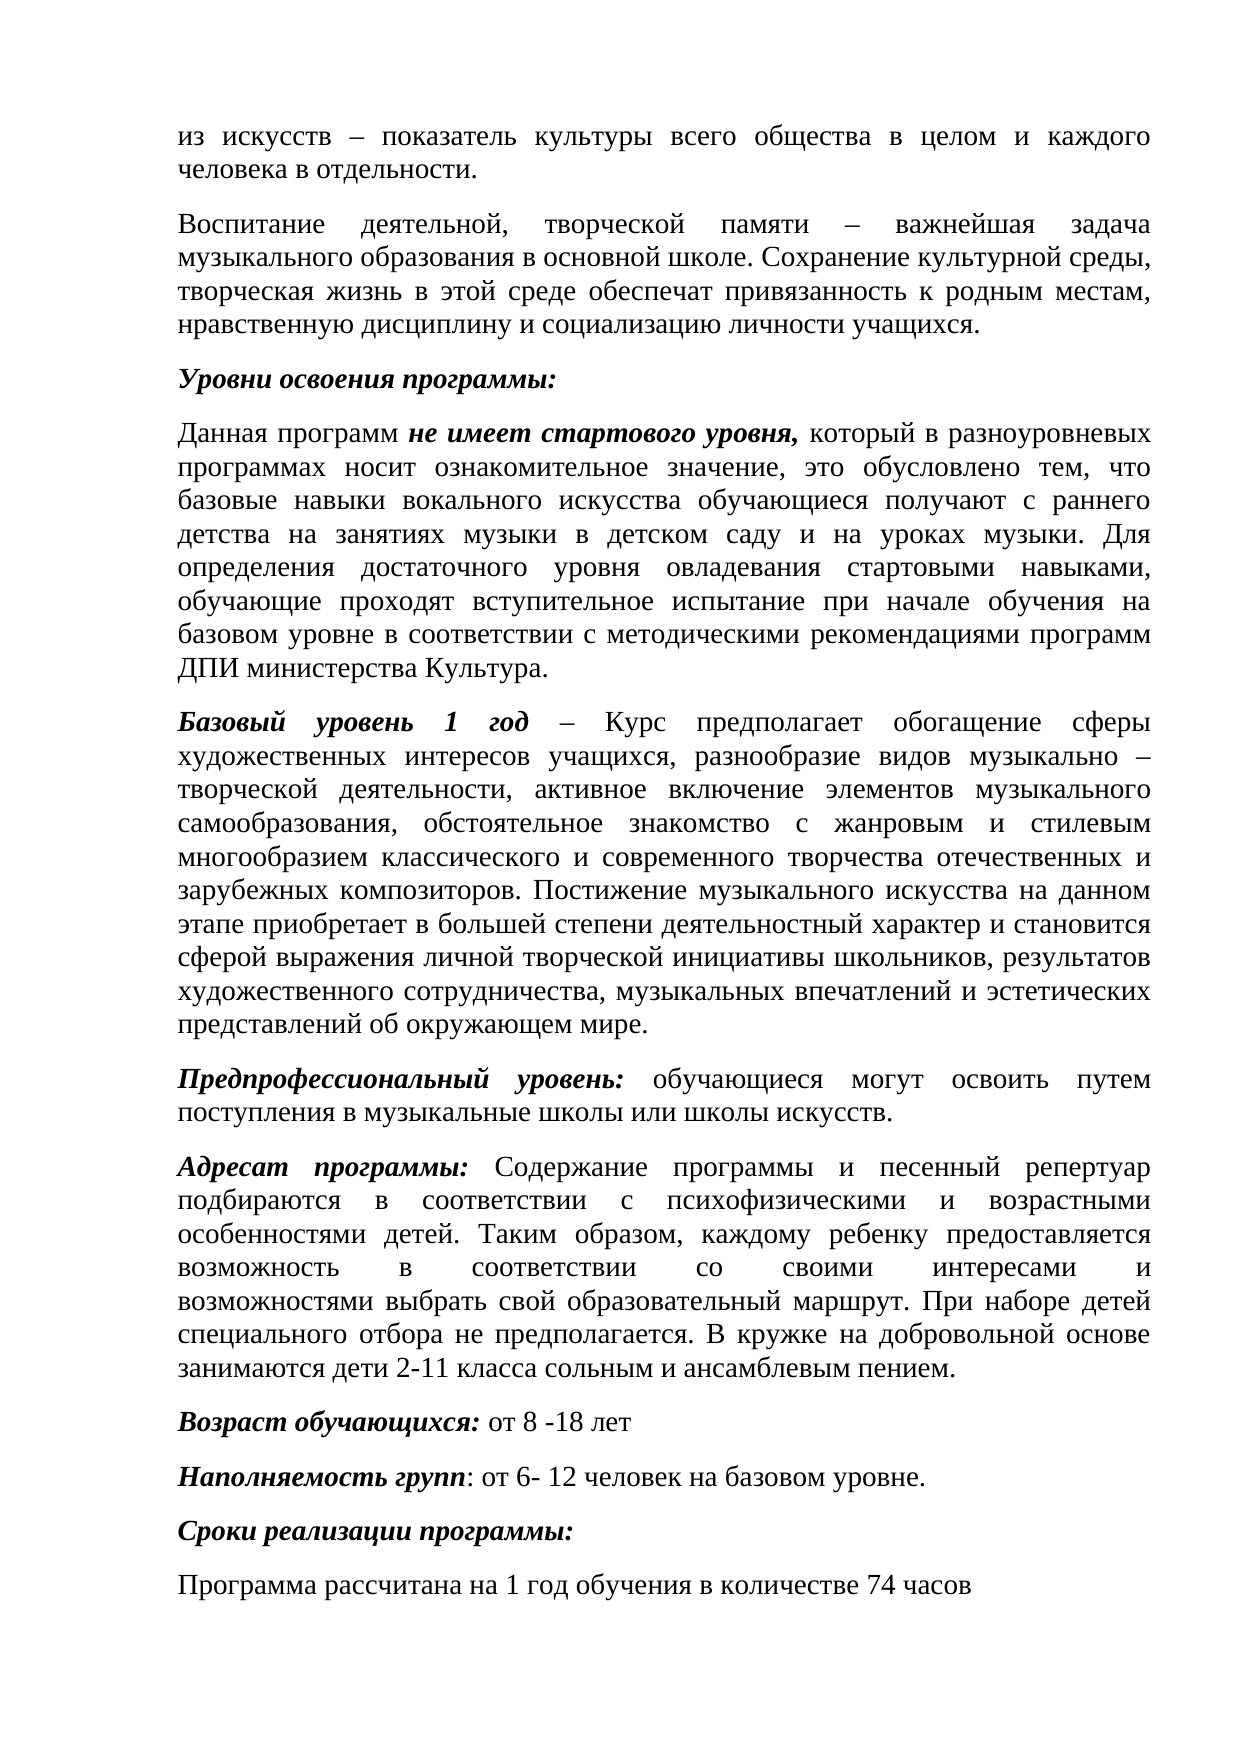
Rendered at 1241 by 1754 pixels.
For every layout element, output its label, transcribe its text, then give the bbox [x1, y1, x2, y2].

text Возраст обучающихся: от 8 -18 лет [177, 1404, 1152, 1438]
text Уровни освоения программы: [177, 361, 1152, 394]
text Программа рассчитана на 1 год обучения в количестве 74 часов [177, 1567, 1152, 1601]
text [177, 118, 1152, 185]
text Сроки реализации программы: [177, 1513, 1152, 1547]
text Предпрофессиональный уровень: обучающиеся могут освоить путем поступления в музыкальные школы или школы искусств. [177, 1061, 1152, 1128]
text Воспитание деятельной, творческой памяти – важнейшая задача музыкального образования в основной школе. Сохранение культурной среды, творческая жизнь в этой среде обеспечат привязанность к родным местам, нравственную дисциплину и социализацию личности учащихся. [177, 206, 1152, 340]
text Данная программ не имеет стартового уровня, который в разноуровневых программах носит ознакомительное значение, это обусловлено тем, что базовые навыки вокального искусства обучающиеся получают с раннего детства на занятиях музыки в детском саду и на уроках музыки. Для определения достаточного уровня овладевания стартовыми навыками, обучающие проходят вступительное испытание при начале обучения на базовом уровне в соответствии с методическими рекомендациями программ ДПИ министерства Культура. [177, 415, 1152, 684]
text Базовый уровень 1 год – Курс предполагает обогащение сферы художественных интересов учащихся, разнообразие видов музыкально – творческой деятельности, активное включение элементов музыкального самообразования, обстоятельное знакомство с жанровым и стилевым многообразием классического и современного творчества отечественных и зарубежных композиторов. Постижение музыкального искусства на данном этапе приобретает в большей степени деятельностный характер и становится сферой выражения личной творческой инициативы школьников, результатов художественного сотрудничества, музыкальных впечатлений и эстетических представлений об окружающем мире. [177, 704, 1152, 1040]
text Наполняемость групп: от 6- 12 человек на базовом уровне. [177, 1459, 1152, 1492]
text Адресат программы: Содержание программы и песенный репертуар подбираются в соответствии с психофизическими и возрастными особенностями детей. Таким образом, каждому ребенку предоставляется возможность в соответствии со своими интересами и возможностями выбрать свой образовательный маршрут. При наборе детей специального отбора не предполагается. В кружке на добровольной основе занимаются дети 2-11 класса сольным и ансамблевым пением. [177, 1149, 1152, 1383]
